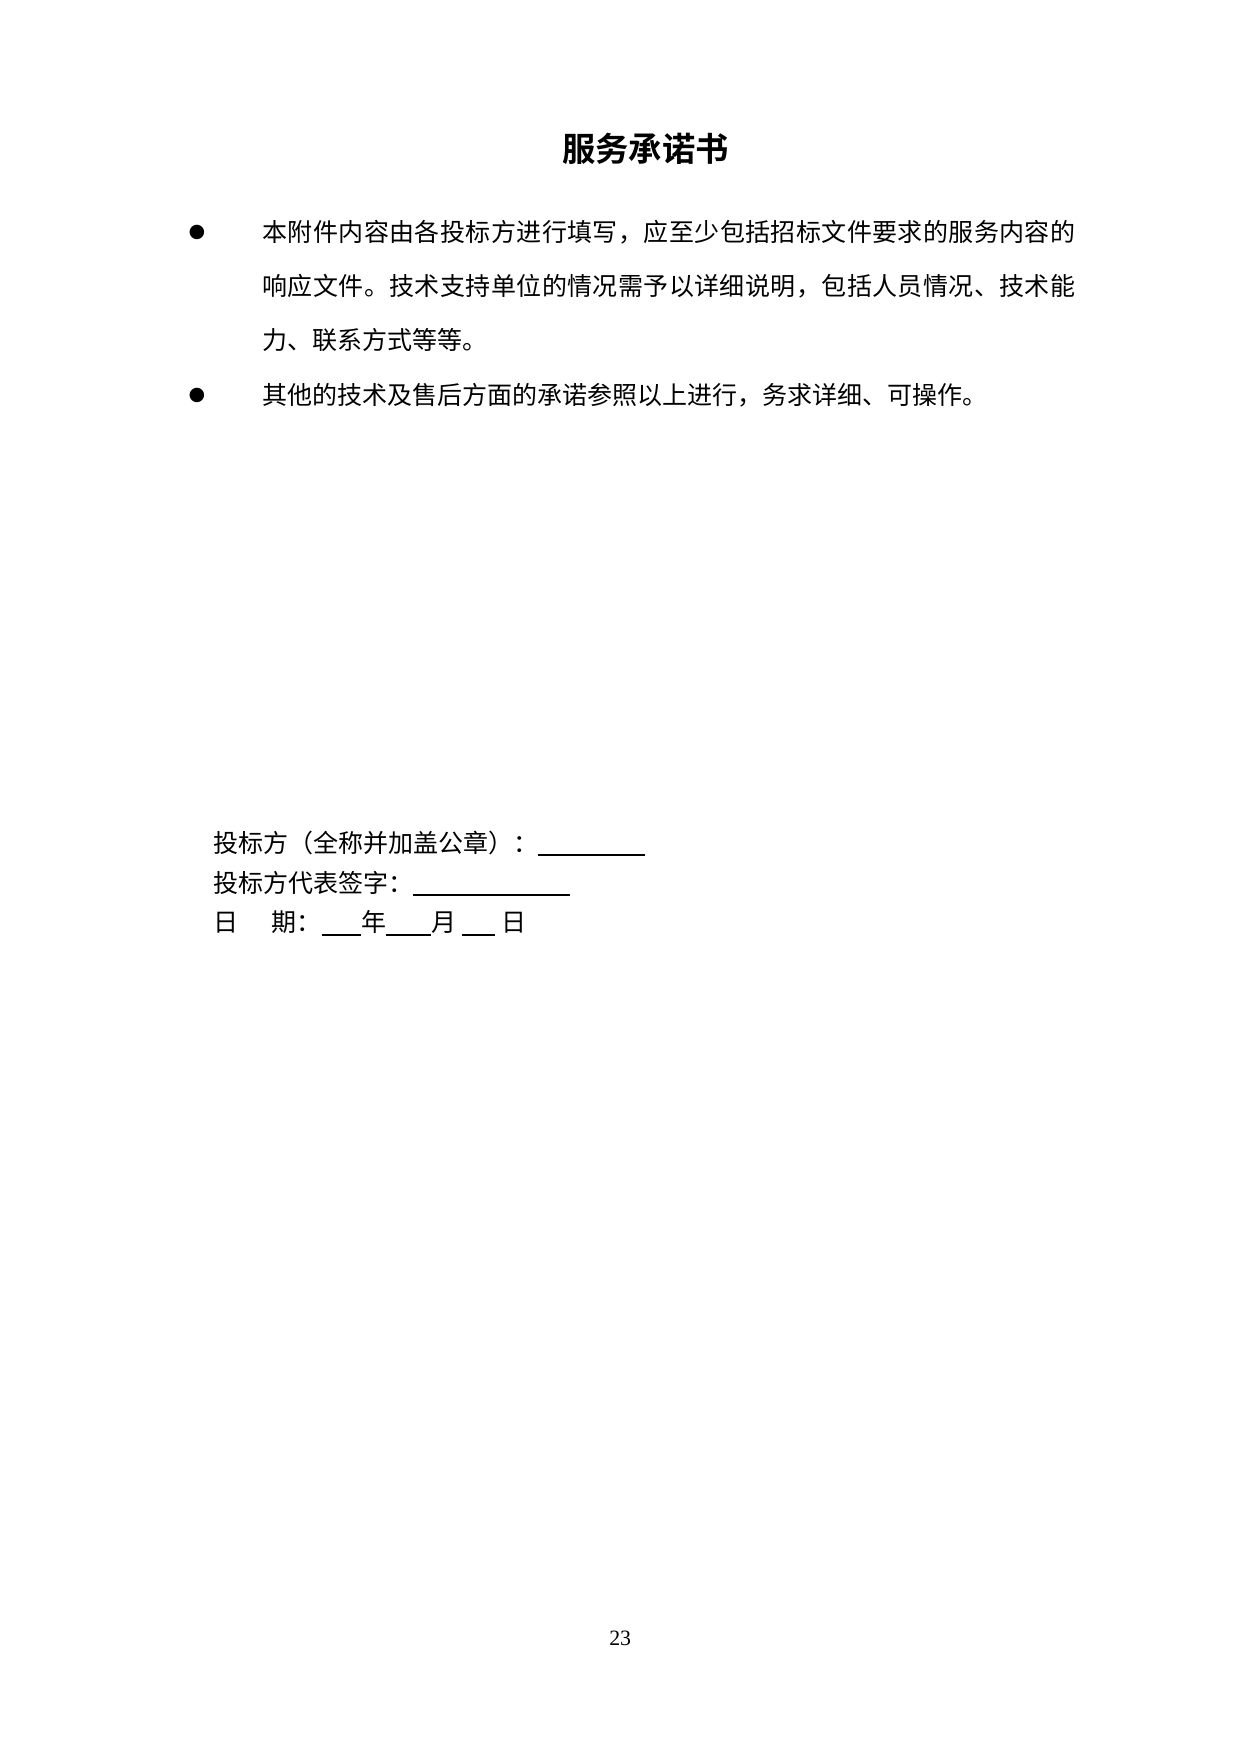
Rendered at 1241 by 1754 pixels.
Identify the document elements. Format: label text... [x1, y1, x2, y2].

list 其他的技术及售后方面的承诺参照以上进行，务求详细、可操作。 [187, 375, 1005, 411]
text 服务承诺书 [187, 130, 1053, 169]
list 本附件内容由各投标方进行填写，应至少包括招标文件要求的服务内容的响应文件。技术支持单位的情况需予以详细说明，包括人员情况、技术能力、联系方式等等。 [187, 212, 1077, 357]
text 投标方（全称并加盖公章）： [187, 821, 1053, 860]
text 日 期： 年 月 日 [187, 900, 1053, 939]
text 投标方代表签字： [187, 860, 1053, 900]
